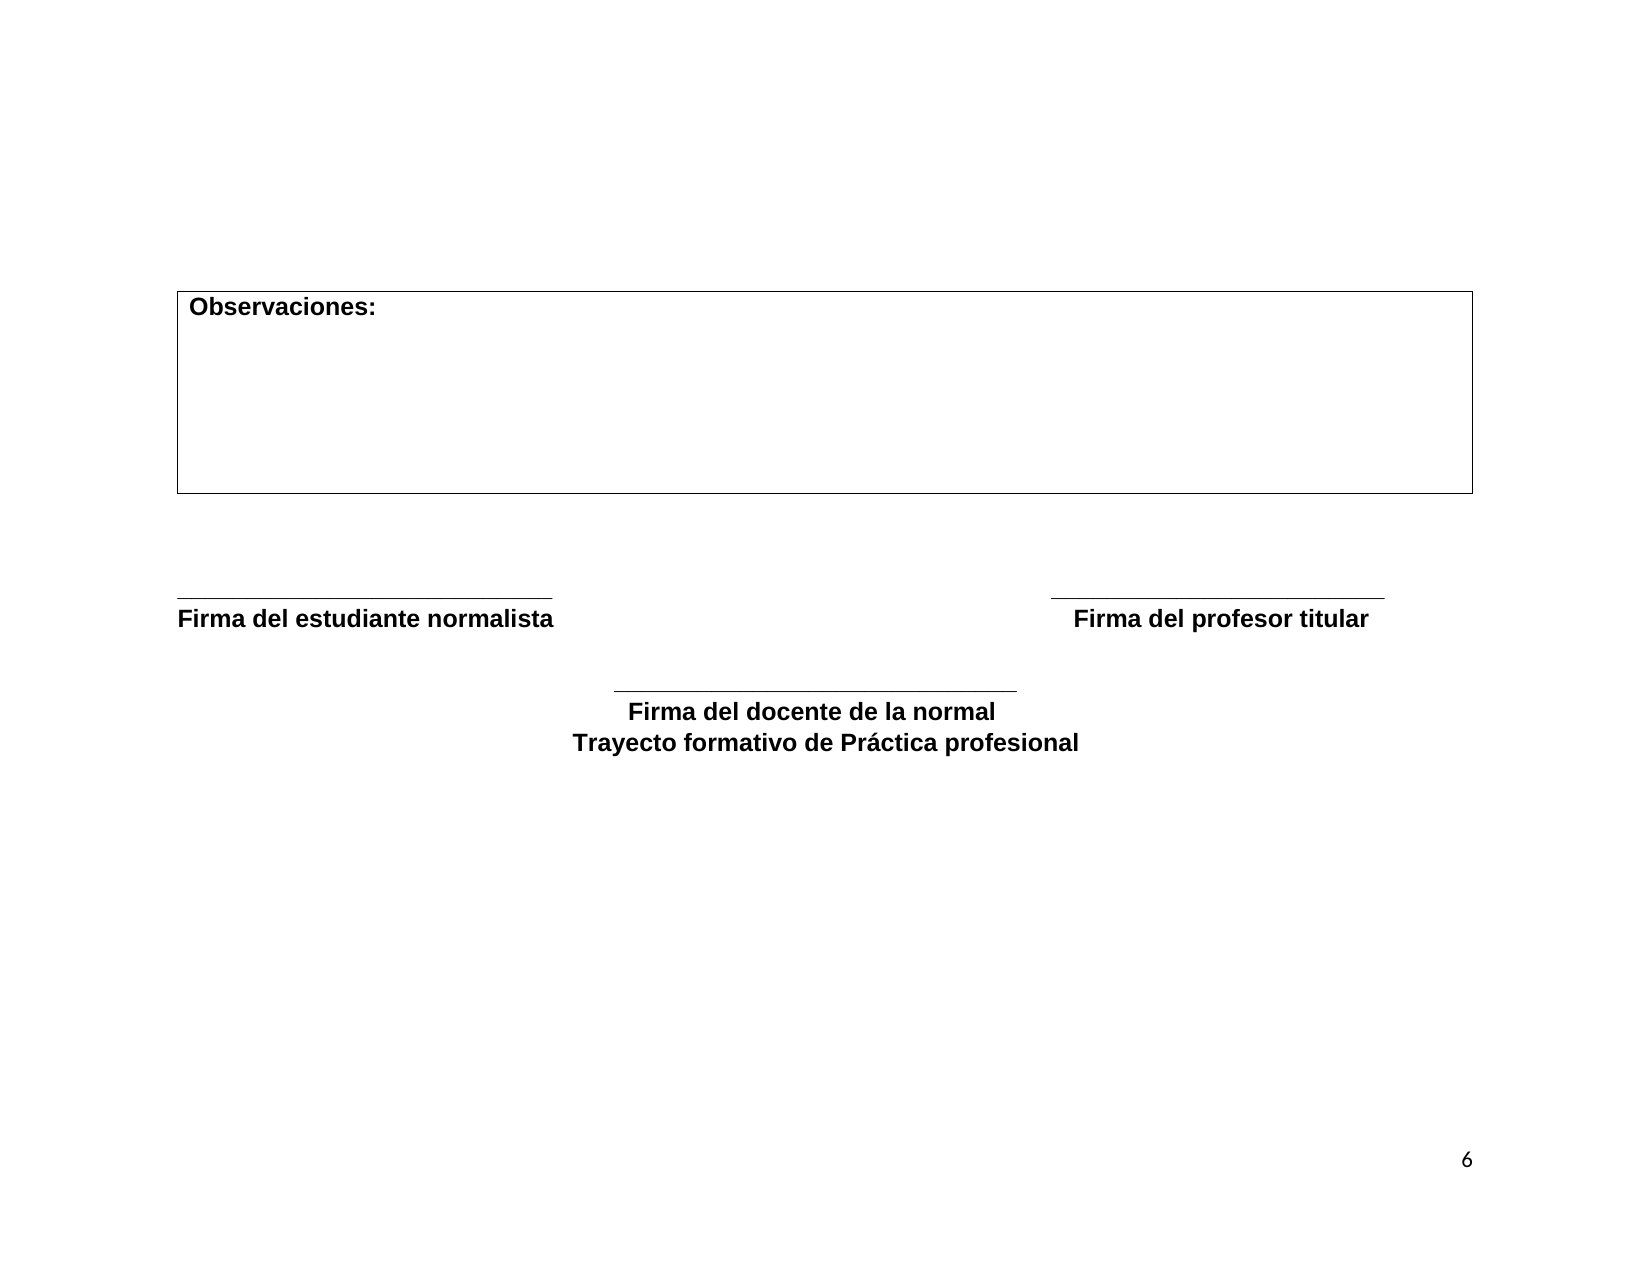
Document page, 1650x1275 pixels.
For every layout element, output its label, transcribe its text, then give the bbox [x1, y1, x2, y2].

text Firma del estudiante normalista Firma del profesor titular [177, 604, 1473, 633]
text Trayecto formativo de Práctica profesional [177, 728, 1473, 757]
text _____________________________ [177, 666, 1473, 695]
text Firma del docente de la normal [177, 697, 1473, 726]
table_header Observaciones: [178, 292, 1472, 493]
text ___________________________ ________________________ [177, 573, 1473, 602]
